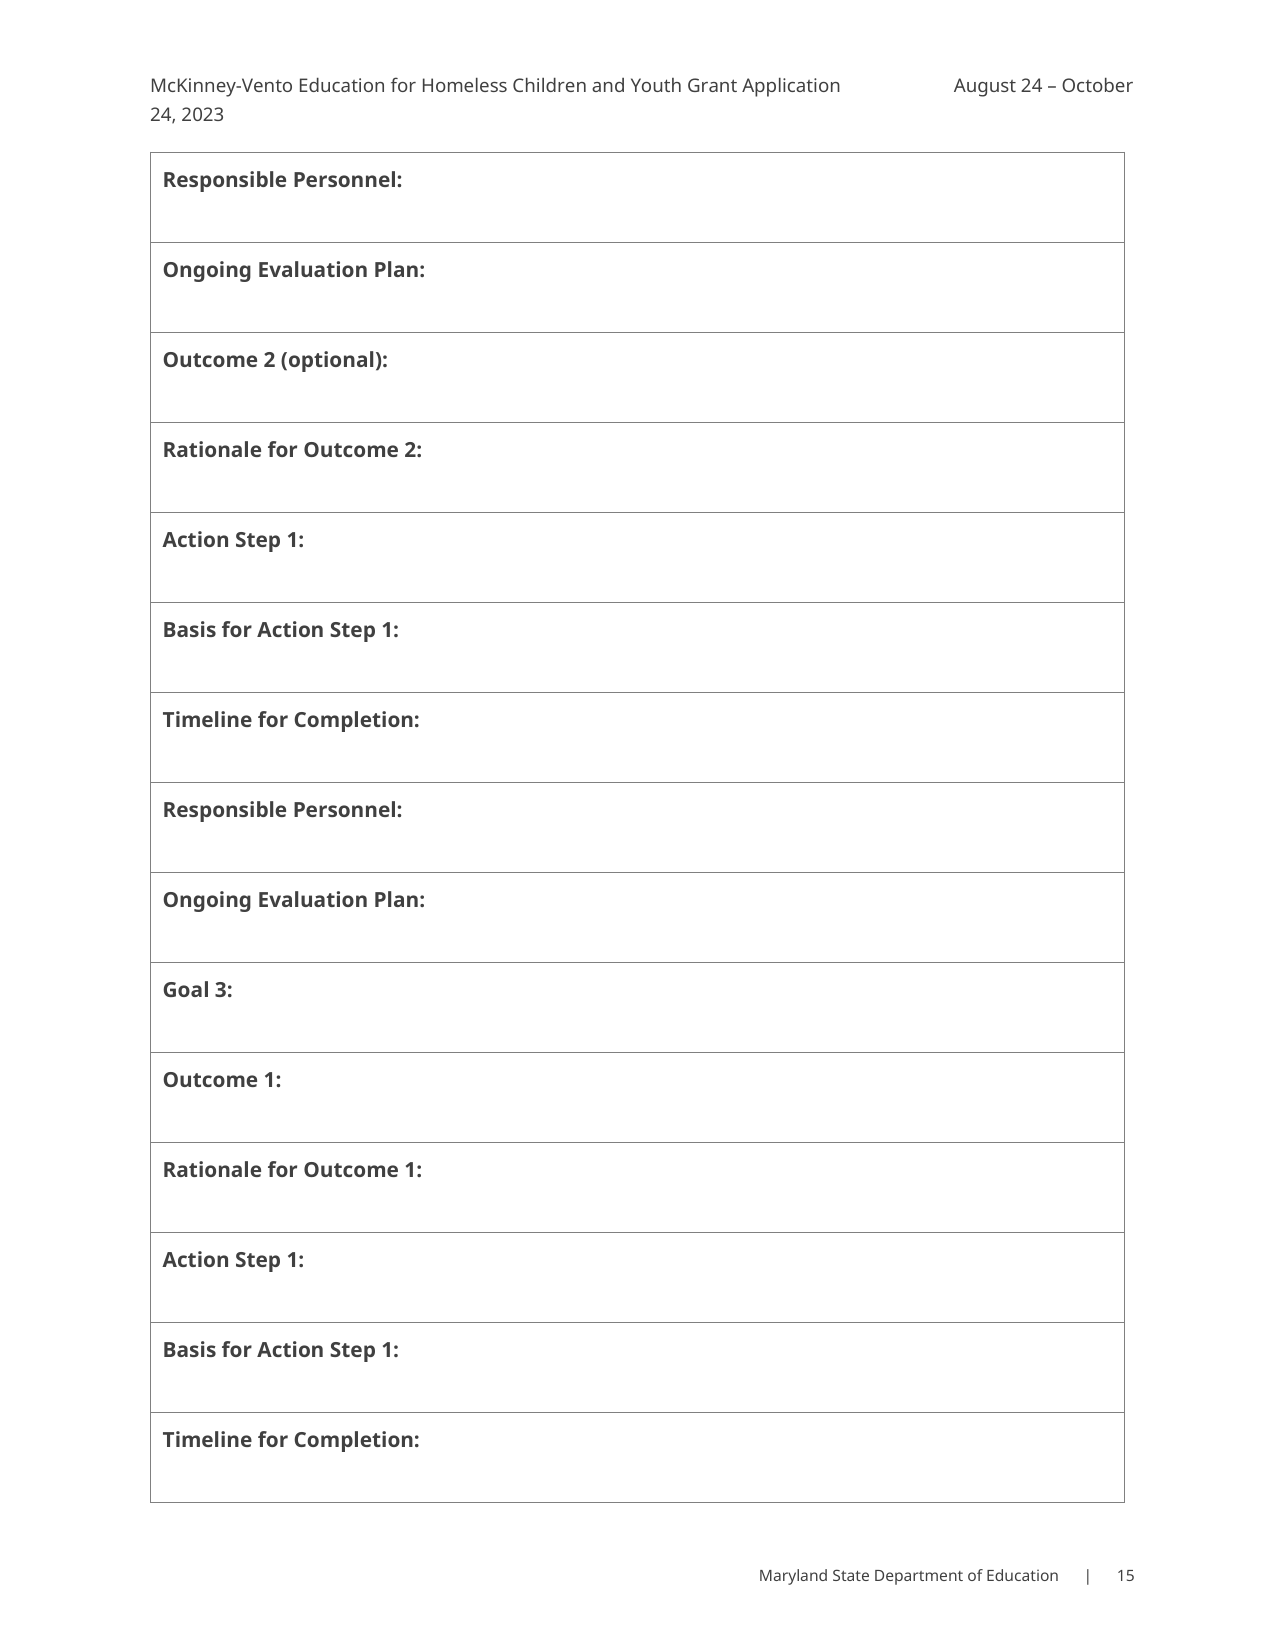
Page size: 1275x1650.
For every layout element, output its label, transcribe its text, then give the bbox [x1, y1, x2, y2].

table_cell Timeline for Completion: [151, 693, 1124, 782]
table_cell Basis for Action Step 1: [151, 1323, 1124, 1412]
table_cell Action Step 1: [151, 513, 1124, 602]
table_cell Goal 3: [151, 963, 1124, 1052]
table_cell Outcome 2 (optional): [151, 333, 1124, 422]
table_cell Timeline for Completion: [151, 1413, 1124, 1502]
table_cell Ongoing Evaluation Plan: [151, 243, 1124, 332]
table_cell Outcome 1: [151, 1053, 1124, 1142]
table_cell Rationale for Outcome 1: [151, 1143, 1124, 1232]
table_cell Action Step 1: [151, 1233, 1124, 1322]
table_cell Basis for Action Step 1: [151, 603, 1124, 692]
table_cell Ongoing Evaluation Plan: [151, 873, 1124, 962]
table_cell Responsible Personnel: [151, 153, 1124, 242]
table_cell Responsible Personnel: [151, 783, 1124, 872]
table_cell Rationale for Outcome 2: [151, 423, 1124, 512]
